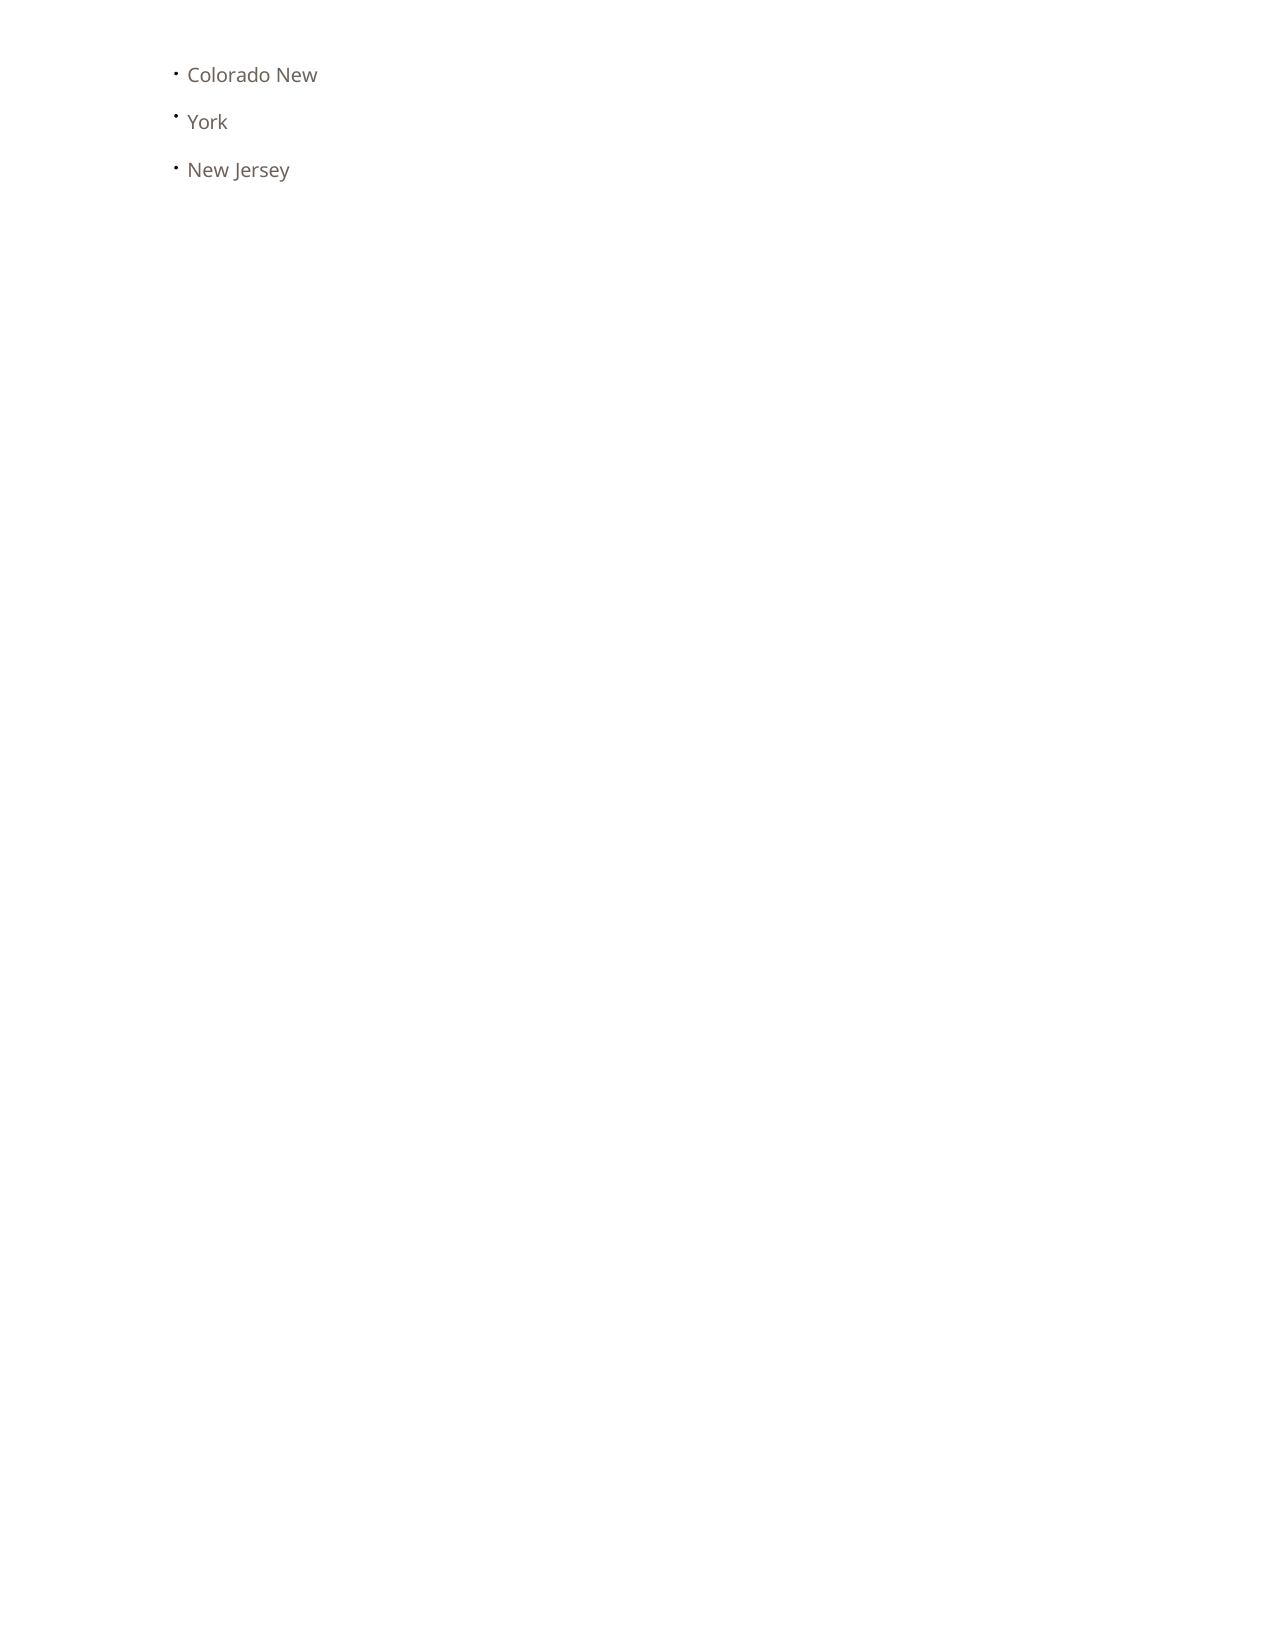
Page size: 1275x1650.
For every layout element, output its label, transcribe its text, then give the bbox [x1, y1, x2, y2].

text Colorado New York [187, 61, 319, 135]
text New Jersey [187, 156, 1125, 183]
